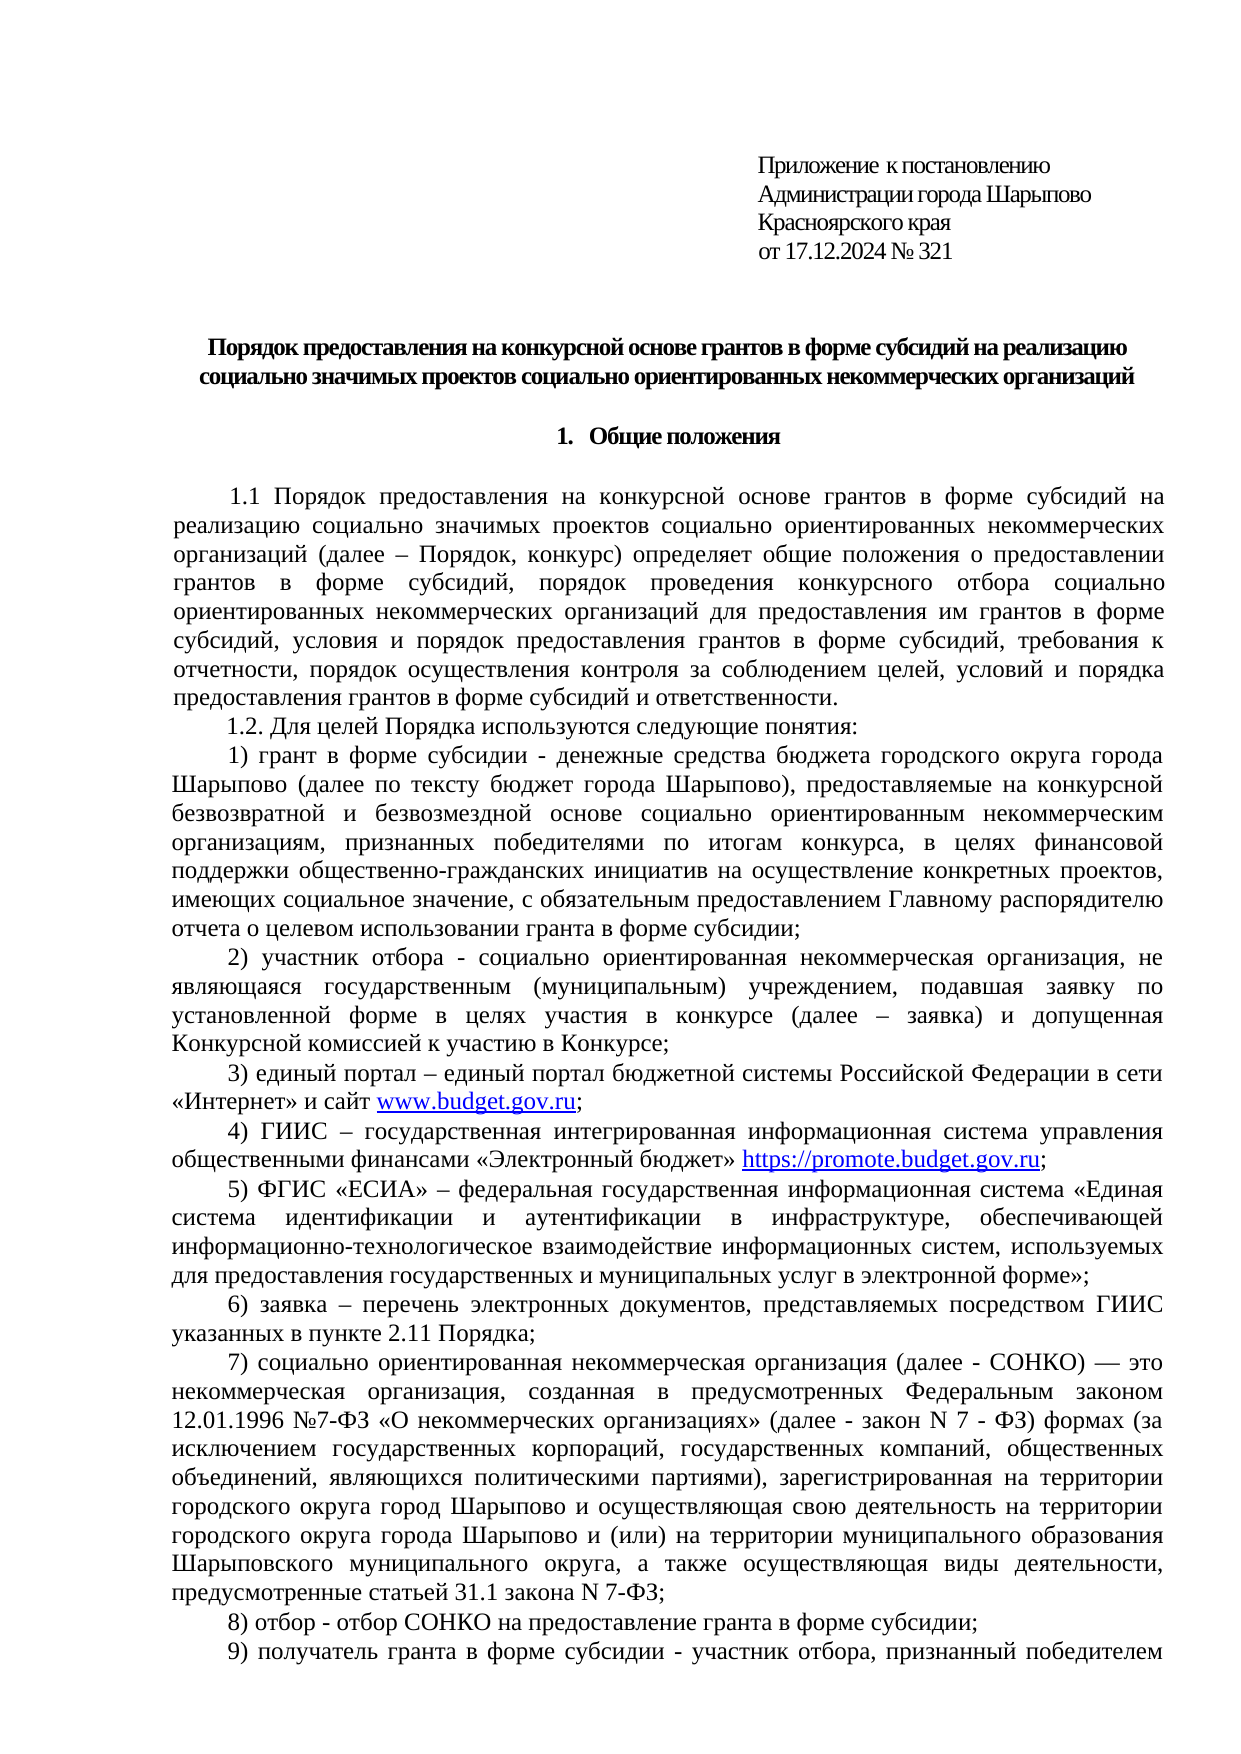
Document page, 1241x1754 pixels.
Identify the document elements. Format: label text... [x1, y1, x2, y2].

text 3) единый портал – единый портал бюджетной системы Российской Федерации в сети «Интернет» и сайт www.budget.gov.ru; [171, 1058, 1164, 1115]
text 2) участник отбора - социально ориентированная некоммерческая организация, не являющаяся государственным (муниципальным) учреждением, подавшая заявку по установленной форме в целях участия в конкурсе (далее – заявка) и допущенная Конкурсной комиссией к участию в Конкурсе; [171, 942, 1164, 1057]
text от 17.12.2024 № 321 [758, 236, 1165, 265]
text 7) социально ориентированная некоммерческая организация (далее - СОНКО) — это некоммерческая организация, созданная в предусмотренных Федеральным законом 12.01.1996 №7-ФЗ «О некоммерческих организациях» (далее - закон N 7 - ФЗ) формах (за исключением государственных корпораций, государственных компаний, общественных объединений, являющихся политическими партиями), зарегистрированная на территории городского округа город Шарыпово и осуществляющая свою деятельность на территории городского округа города Шарыпово и (или) на территории муниципального образования Шарыповского муниципального округа, а также осуществляющая виды деятельности, предусмотренные статьей 31.1 закона N 7-ФЗ; [171, 1347, 1164, 1606]
text 1) грант в форме субсидии - денежные средства бюджета городского округа города Шарыпово (далее по тексту бюджет города Шарыпово), предоставляемые на конкурсной безвозвратной и безвозмездной основе социально ориентированным некоммерческим организациям, признанных победителями по итогам конкурса, в целях финансовой поддержки общественно-гражданских инициатив на осуществление конкретных проектов, имеющих социальное значение, с обязательным предоставлением Главному распорядителю отчета о целевом использовании гранта в форме субсидии; [171, 740, 1164, 942]
text 5) ФГИС «ЕСИА» – федеральная государственная информационная система «Единая система идентификации и аутентификации в инфраструктуре, обеспечивающей информационно-технологическое взаимодействие информационных систем, используемых для предоставления государственных и муниципальных услуг в электронной форме»; [171, 1174, 1164, 1289]
text 1. Общие положения [173, 421, 1165, 450]
text Красноярского края [757, 207, 1165, 236]
text 4) ГИИС – государственная интегрированная информационная система управления общественными финансами «Электронный бюджет» https://promote.budget.gov.ru; [171, 1116, 1164, 1173]
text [171, 1636, 1164, 1664]
list 1.2. Для целей Порядка используются следующие понятия: [170, 711, 1165, 740]
text 1.1 Порядок предоставления на конкурсной основе грантов в форме субсидий на реализацию социально значимых проектов социально ориентированных некоммерческих организаций (далее – Порядок, конкурс) определяет общие положения о предоставлении грантов в форме субсидий, порядок проведения конкурсного отбора социально ориентированных некоммерческих организаций для предоставления им грантов в форме субсидий, условия и порядок предоставления грантов в форме субсидий, требования к отчетности, порядок осуществления контроля за соблюдением целей, условий и порядка предоставления грантов в форме субсидий и ответственности. [173, 481, 1165, 711]
text Приложение к постановлению Администрации города Шарыпово [757, 150, 1165, 207]
text 6) заявка – перечень электронных документов, представляемых посредством ГИИС указанных в пункте 2.11 Порядка; [171, 1289, 1164, 1347]
text 8) отбор - отбор СОНКО на предоставление гранта в форме субсидии; [171, 1607, 1164, 1635]
text Порядок предоставления на конкурсной основе грантов в форме субсидий на реализацию социально значимых проектов социально ориентированных некоммерческих организаций [170, 332, 1165, 389]
